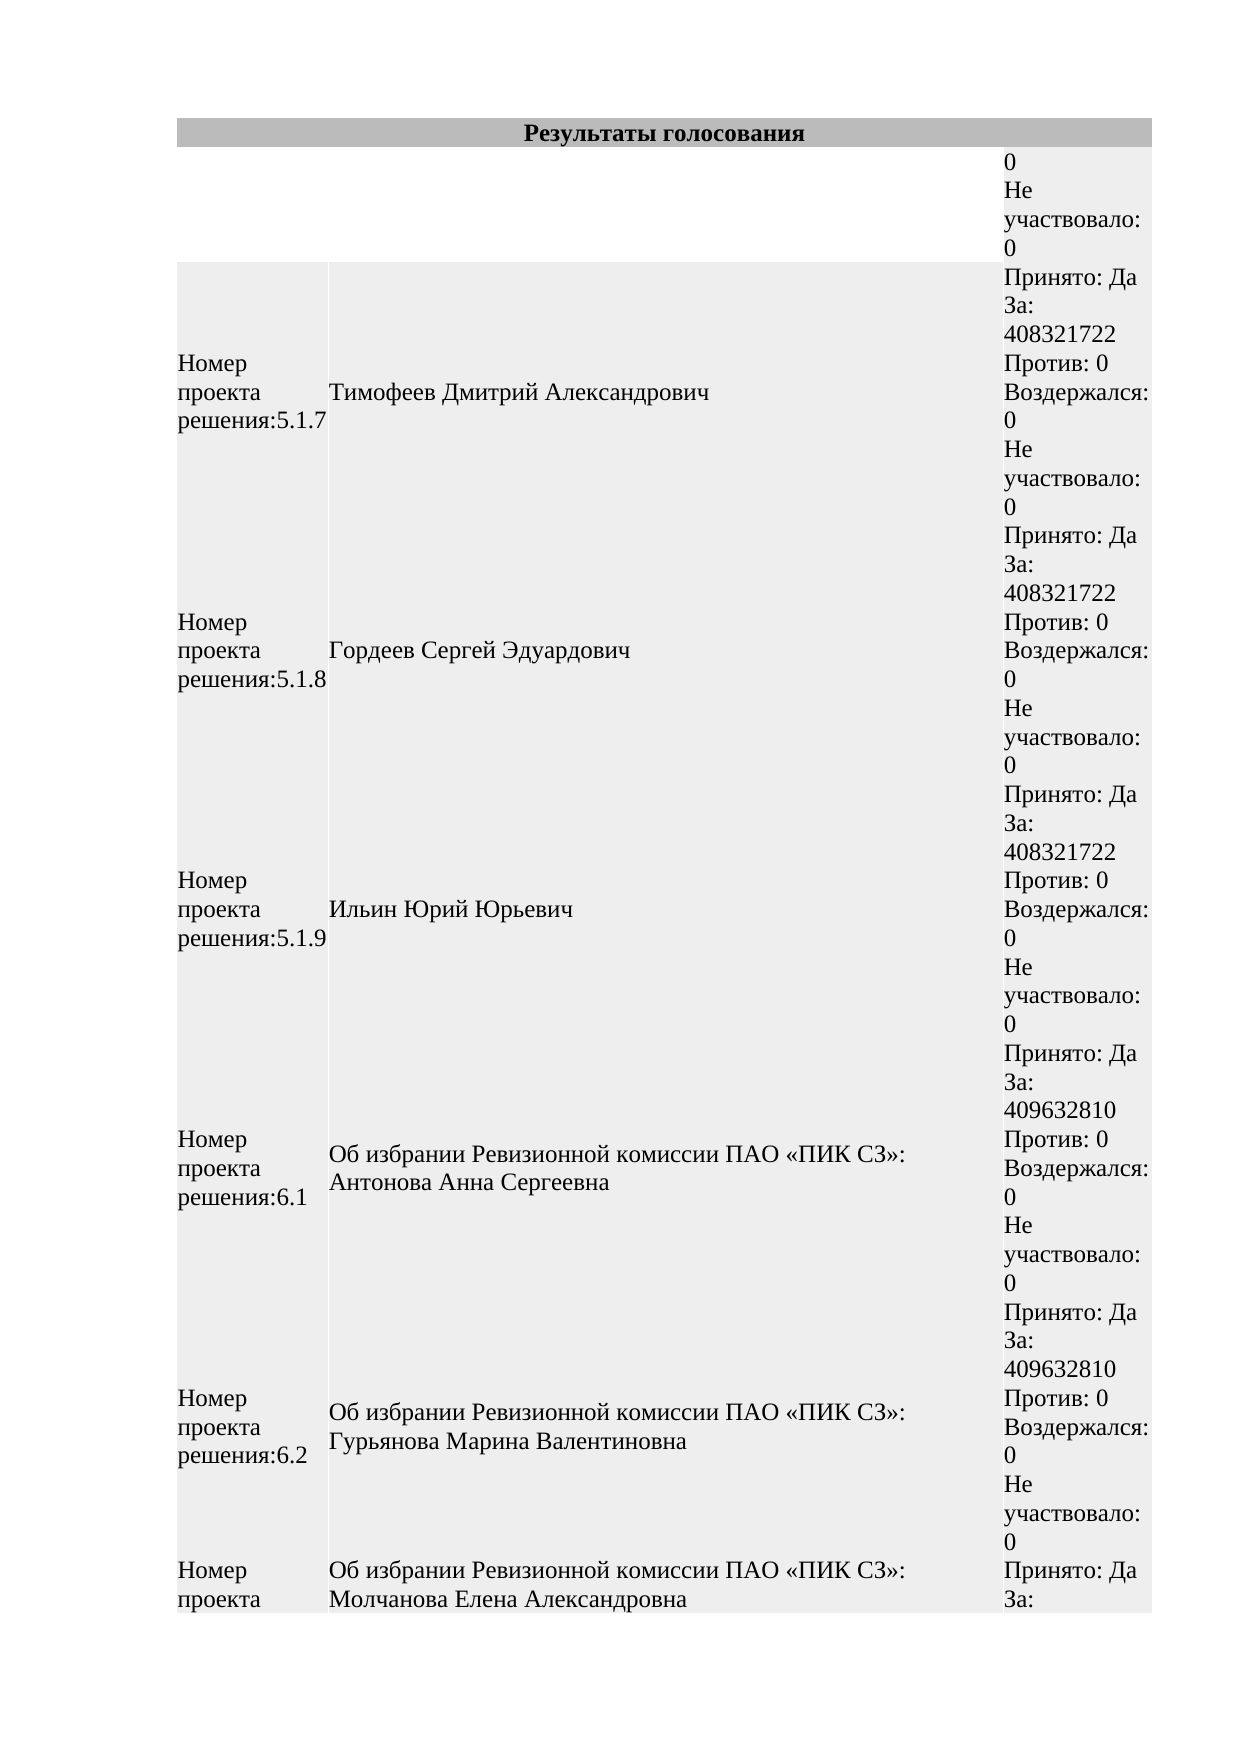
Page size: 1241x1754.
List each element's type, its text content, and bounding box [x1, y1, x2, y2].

table_cell Номер проекта решения:5.1.9 [177, 779, 328, 1038]
table_cell Об избрании Ревизионной комиссии ПАО «ПИК СЗ»: Гурьянова Марина Валентиновна [329, 1297, 1003, 1556]
table_cell Номер проекта решения:5.1.7 [177, 262, 328, 521]
table_cell Об избрании Ревизионной комиссии ПАО «ПИК СЗ»: Молчанова Елена Александровна [329, 1556, 1003, 1613]
table_header Результаты голосования [177, 118, 1152, 147]
table_cell Номер проекта решения:5.1.8 [177, 521, 328, 779]
table_cell Ильин Юрий Юрьевич [329, 779, 1003, 1038]
table_cell Принято: Да [1004, 1038, 1152, 1067]
table_cell Принято: Да [1004, 1297, 1152, 1326]
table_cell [1004, 1584, 1152, 1613]
table_cell Об избрании Ревизионной комиссии ПАО «ПИК СЗ»: Антонова Анна Сергеевна [329, 1038, 1003, 1297]
table_cell Принято: Да [1004, 521, 1152, 549]
table_cell Номер проекта решения:6.1 [177, 1038, 328, 1297]
table_cell Принято: Да [1004, 1556, 1152, 1584]
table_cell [1004, 147, 1152, 262]
table_cell За: 409632810 Против: 0 Воздержался: 0 Не участвовало: 0 [1004, 1326, 1152, 1556]
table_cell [1004, 291, 1152, 521]
table_cell Гордеев Сергей Эдуардович [329, 521, 1003, 779]
table_cell Номер проекта решения:6.2 [177, 1297, 328, 1556]
table_cell Тимофеев Дмитрий Александрович [329, 262, 1003, 521]
table_cell Принято: Да [1004, 779, 1152, 808]
table_cell Принято: Да [1004, 262, 1152, 291]
table_cell За: 408321722 Против: 0 Воздержался: 0 Не участвовало: 0 [1004, 549, 1152, 779]
table_cell Номер проекта решения:6.3 [177, 1556, 328, 1613]
table_cell За: 409632810 Против: 0 Воздержался: 0 Не участвовало: 0 [1004, 1067, 1152, 1297]
table_cell За: 408321722 Против: 0 Воздержался: 0 Не участвовало: 0 [1004, 808, 1152, 1038]
